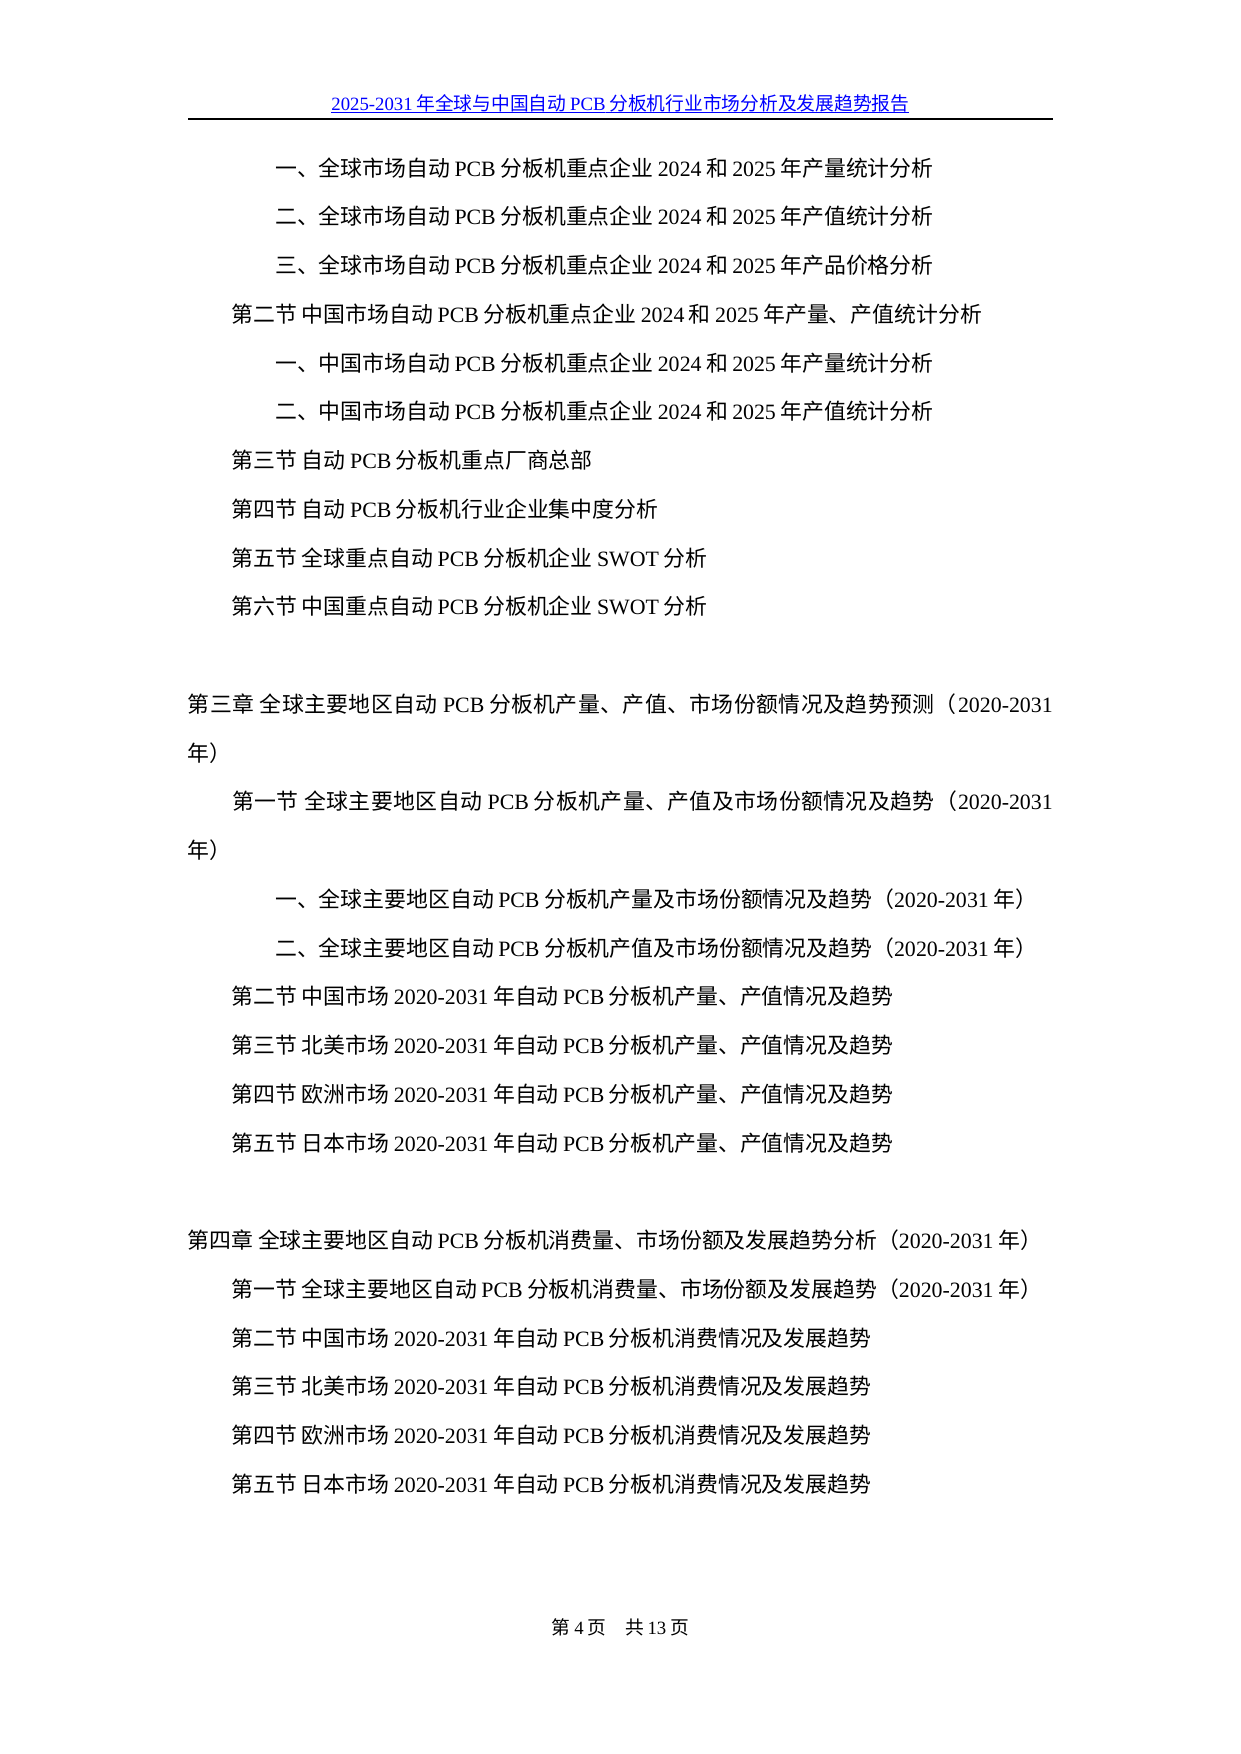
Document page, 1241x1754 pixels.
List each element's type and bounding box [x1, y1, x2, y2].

text [187, 150, 1053, 1499]
